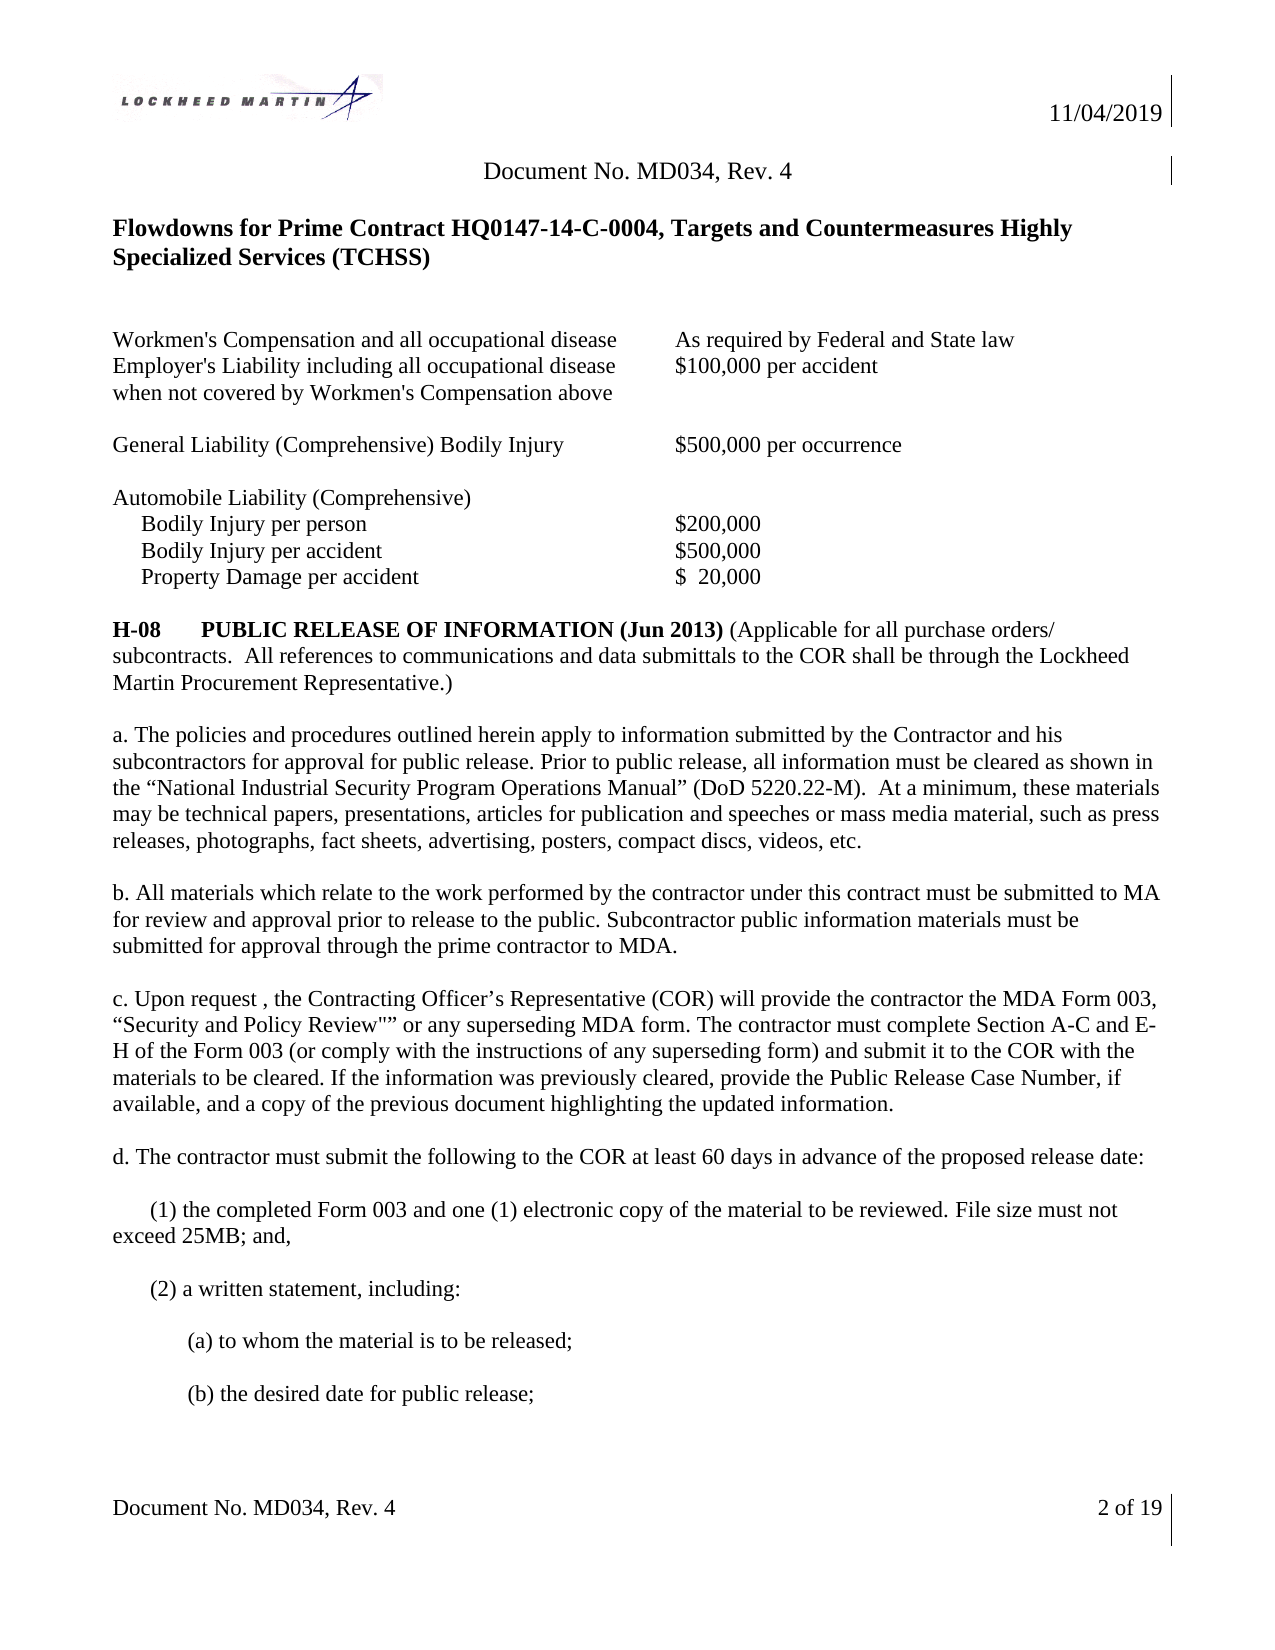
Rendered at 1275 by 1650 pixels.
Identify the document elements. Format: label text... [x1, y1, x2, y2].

text H-08 PUBLIC RELEASE OF INFORMATION (Jun 2013) (Applicable for all purchase orders/ subcontracts. All references to communications and data submittals to the COR shall be through the Lockheed Martin Procurement Representative.) [112, 616, 1162, 695]
text General Liability (Comprehensive) Bodily Injury $500,000 per occurrence [112, 431, 1162, 458]
text Employer's Liability including all occupational disease $100,000 per accident [112, 352, 1162, 379]
text (2) a written statement, including: [112, 1275, 1162, 1301]
text Workmen's Compensation and all occupational disease As required by Federal and State law [112, 326, 1162, 352]
text (b) the desired date for public release; [112, 1380, 1162, 1407]
text (1) the completed Form 003 and one (1) electronic copy of the material to be reviewed. File size must not exceed 25MB; and, [112, 1196, 1162, 1248]
text when not covered by Workmen's Compensation above [112, 379, 1162, 405]
text Automobile Liability (Comprehensive) [112, 484, 1162, 511]
text a. The policies and procedures outlined herein apply to information submitted by the Contractor and his subcontractors for approval for public release. Prior to public release, all information must be cleared as shown in the “National Industrial Security Program Operations Manual” (DoD 5220.22-M). At a minimum, these materials may be technical papers, presentations, articles for publication and speeches or mass media material, such as press releases, photographs, fact sheets, advertising, posters, compact discs, videos, etc. [112, 721, 1162, 853]
text (a) to whom the material is to be released; [112, 1327, 1162, 1354]
text Bodily Injury per person $200,000 [112, 511, 1162, 537]
text Bodily Injury per accident $500,000 [112, 537, 1162, 563]
text b. All materials which relate to the work performed by the contractor under this contract must be submitted to MA for review and approval prior to release to the public. Subcontractor public information materials must be submitted for approval through the prime contractor to MDA. [112, 879, 1162, 958]
text c. Upon request , the Contracting Officer’s Representative (COR) will provide the contractor the MDA Form 003, “Security and Policy Review"” or any superseding MDA form. The contractor must complete Section A-C and E-H of the Form 003 (or comply with the instructions of any superseding form) and submit it to the COR with the materials to be cleared. If the information was previously cleared, provide the Public Release Case Number, if available, and a copy of the previous document highlighting the updated information. [112, 985, 1162, 1117]
picture [112, 74, 383, 122]
text Property Damage per accident $ 20,000 [112, 563, 1162, 589]
text d. The contractor must submit the following to the COR at least 60 days in advance of the proposed release date: [112, 1143, 1162, 1169]
